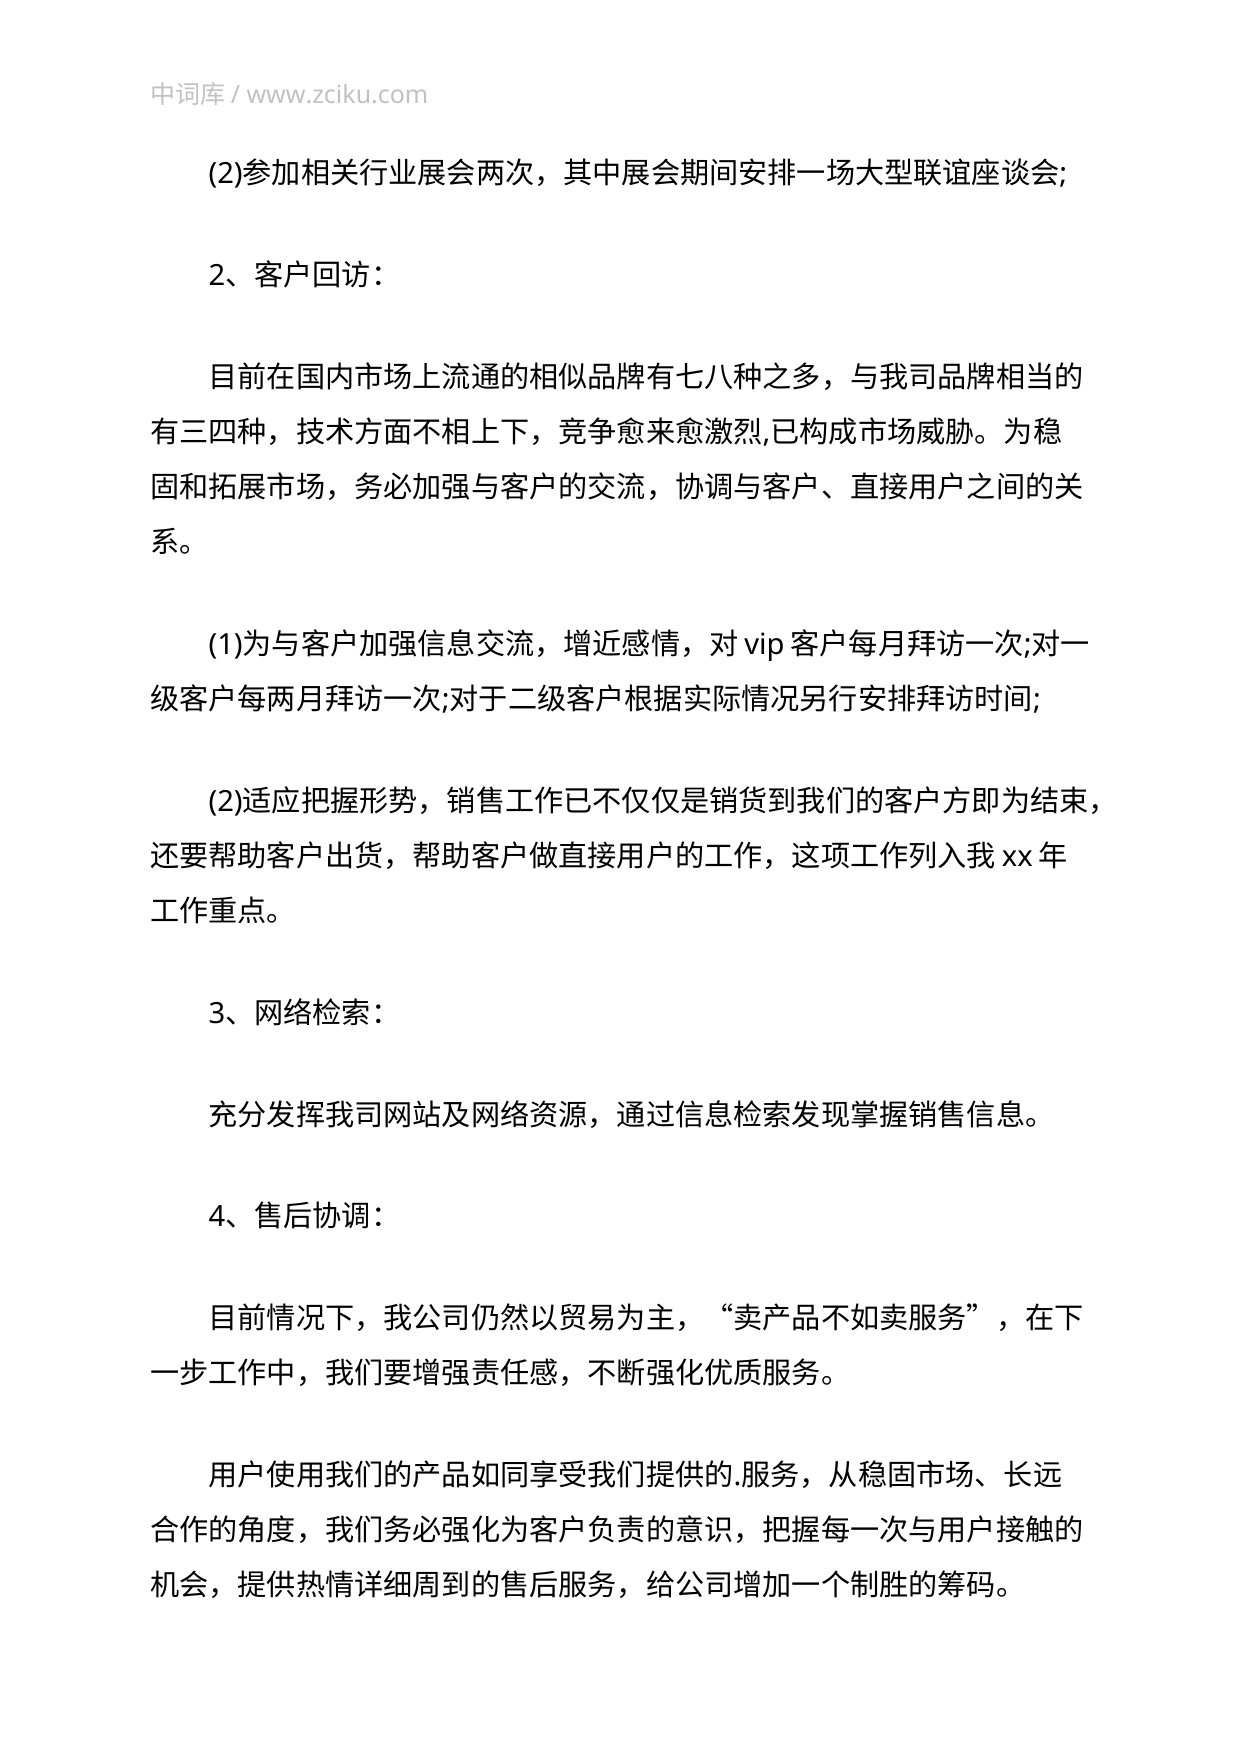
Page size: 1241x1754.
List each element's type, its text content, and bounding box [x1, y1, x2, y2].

text 4、售后协调： [150, 1193, 1090, 1235]
text 充分发挥我司网站及网络资源，通过信息检索发现掌握销售信息。 [150, 1091, 1090, 1133]
text (2)适应把握形势，销售工作已不仅仅是销货到我们的客户方即为结束，还要帮助客户出货，帮助客户做直接用户的工作，这项工作列入我xx年工作重点。 [150, 777, 1090, 930]
text 2、客户回访： [150, 252, 1090, 294]
text (2)参加相关行业展会两次，其中展会期间安排一场大型联谊座谈会; [150, 150, 1090, 192]
text 用户使用我们的产品如同享受我们提供的.服务，从稳固市场、长远合作的角度，我们务必强化为客户负责的意识，把握每一次与用户接触的机会，提供热情详细周到的售后服务，给公司增加一个制胜的筹码。 [150, 1452, 1090, 1604]
text 3、网络检索： [150, 989, 1090, 1032]
text 目前情况下，我公司仍然以贸易为主，“卖产品不如卖服务”，在下一步工作中，我们要增强责任感，不断强化优质服务。 [150, 1295, 1090, 1392]
text 目前在国内市场上流通的相似品牌有七八种之多，与我司品牌相当的有三四种，技术方面不相上下，竞争愈来愈激烈,已构成市场威胁。为稳固和拓展市场，务必加强与客户的交流，协调与客户、直接用户之间的关系。 [150, 354, 1090, 561]
text (1)为与客户加强信息交流，增近感情，对vip客户每月拜访一次;对一级客户每两月拜访一次;对于二级客户根据实际情况另行安排拜访时间; [150, 621, 1090, 718]
